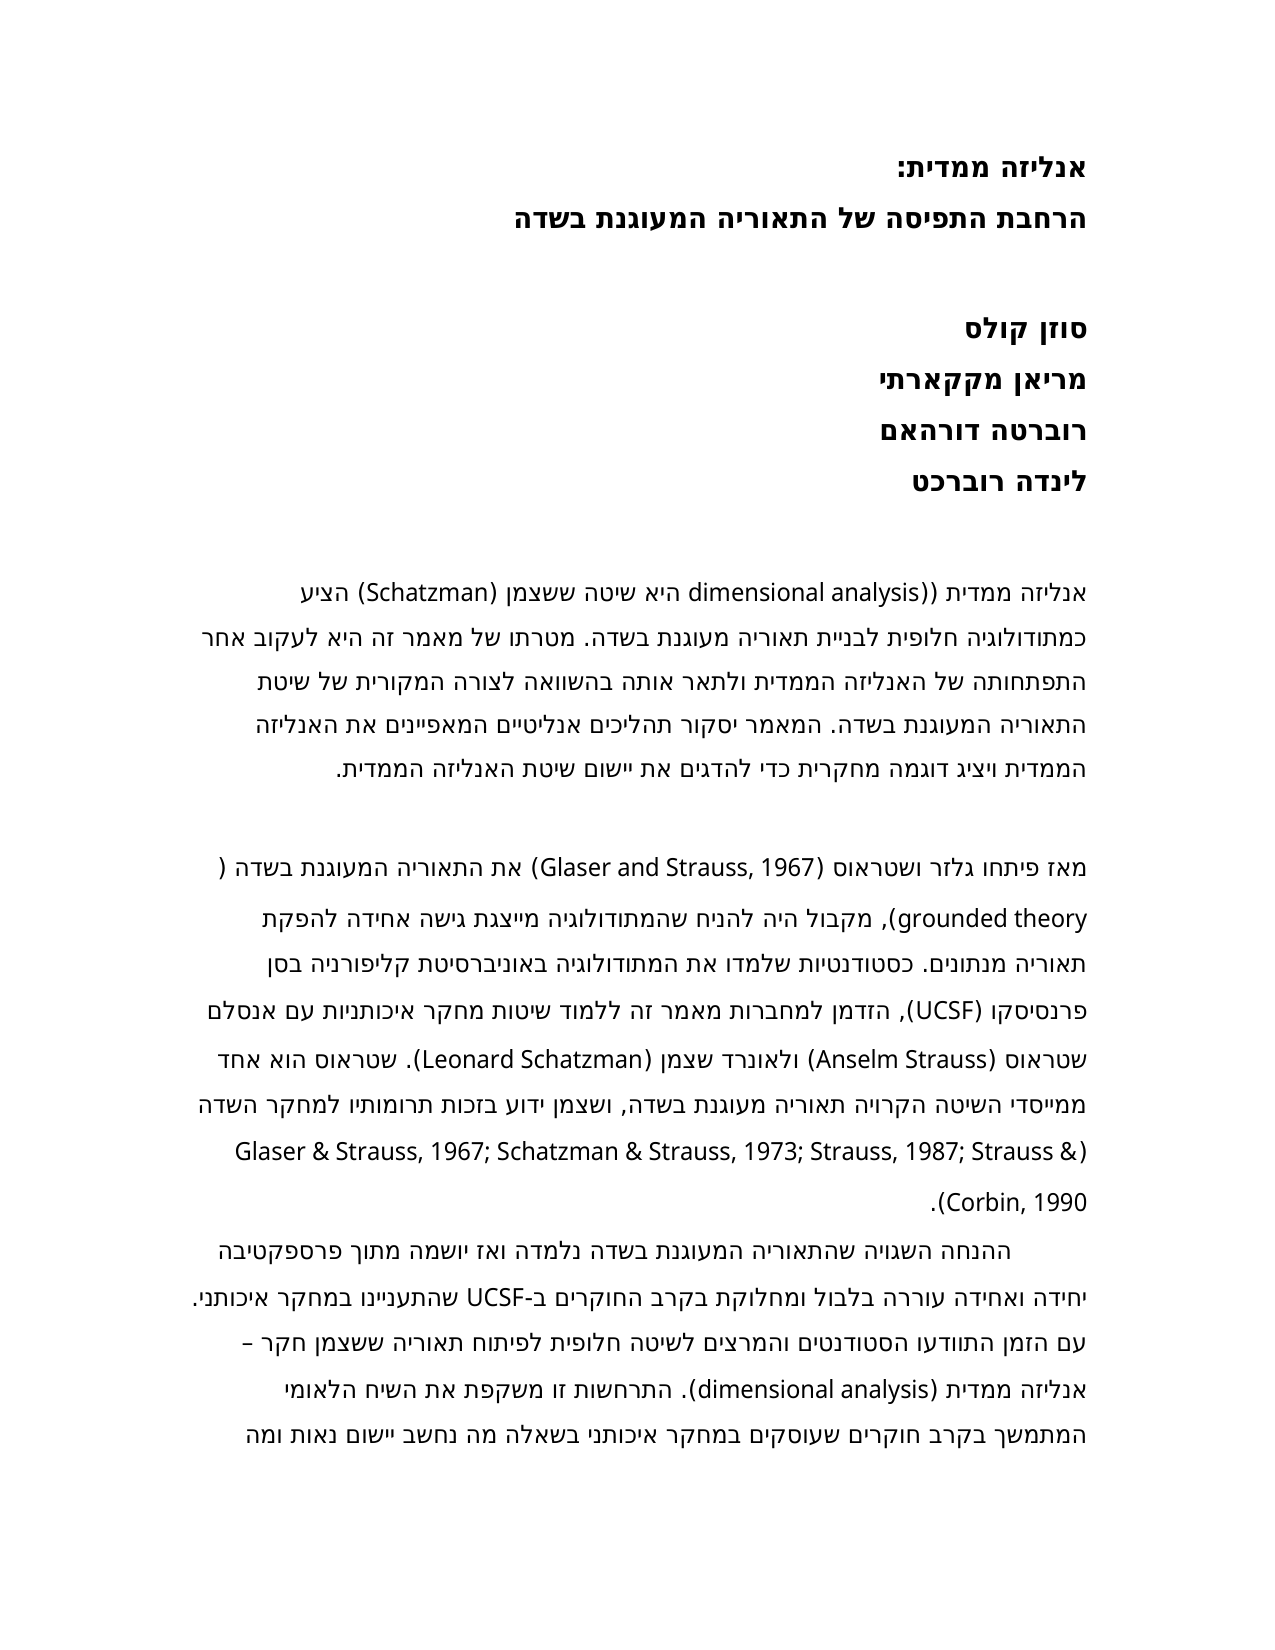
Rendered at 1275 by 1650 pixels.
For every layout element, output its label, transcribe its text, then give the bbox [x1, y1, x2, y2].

text לינדה רוברכט [187, 464, 1087, 498]
text מריאן מקקארתי [187, 362, 1087, 396]
text הרחבת התפיסה של התאוריה המעוגנת בשדה [187, 201, 1087, 235]
text אנליזה ממדית ((dimensional analysis היא שיטה ששצמן (Schatzman) הציע כמתודולוגיה חלופית לבניית תאוריה מעוגנת בשדה. מטרתו של מאמר זה היא לעקוב אחר התפתחותה של האנליזה הממדית ולתאר אותה בהשוואה לצורה המקורית של שיטת התאוריה המעוגנת בשדה. המאמר יסקור תהליכים אנליטיים המאפיינים את האנליזה הממדית ויציג דוגמה מחקרית כדי להדגים את יישום שיטת האנליזה הממדית. [187, 574, 1087, 784]
text מאז פיתחו גלזר ושטראוס (Glaser and Strauss, 1967) את התאוריה המעוגנת בשדה (grounded theory), מקבול היה להניח שהמתודולוגיה מייצגת גישה אחידה להפקת תאוריה מנתונים. כסטודנטיות שלמדו את המתודולוגיה באוניברסיטת קליפורניה בסן פרנסיסקו (UCSF), הזדמן למחברות מאמר זה ללמוד שיטות מחקר איכותניות עם אנסלם שטראוס (Anselm Strauss) ולאונרד שצמן (Leonard Schatzman). שטראוס הוא אחד ממייסדי השיטה הקרויה תאוריה מעוגנת בשדה, ושצמן ידוע בזכות תרומותיו למחקר השדה (Glaser & Strauss, 1967; Schatzman & Strauss, 1973; Strauss, 1987; Strauss & Corbin, 1990). [187, 849, 1087, 1219]
text רוברטה דורהאם [187, 413, 1087, 447]
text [187, 1236, 1087, 1450]
text אנליזה ממדית: [187, 150, 1087, 184]
text סוזן קולס [187, 311, 1087, 345]
